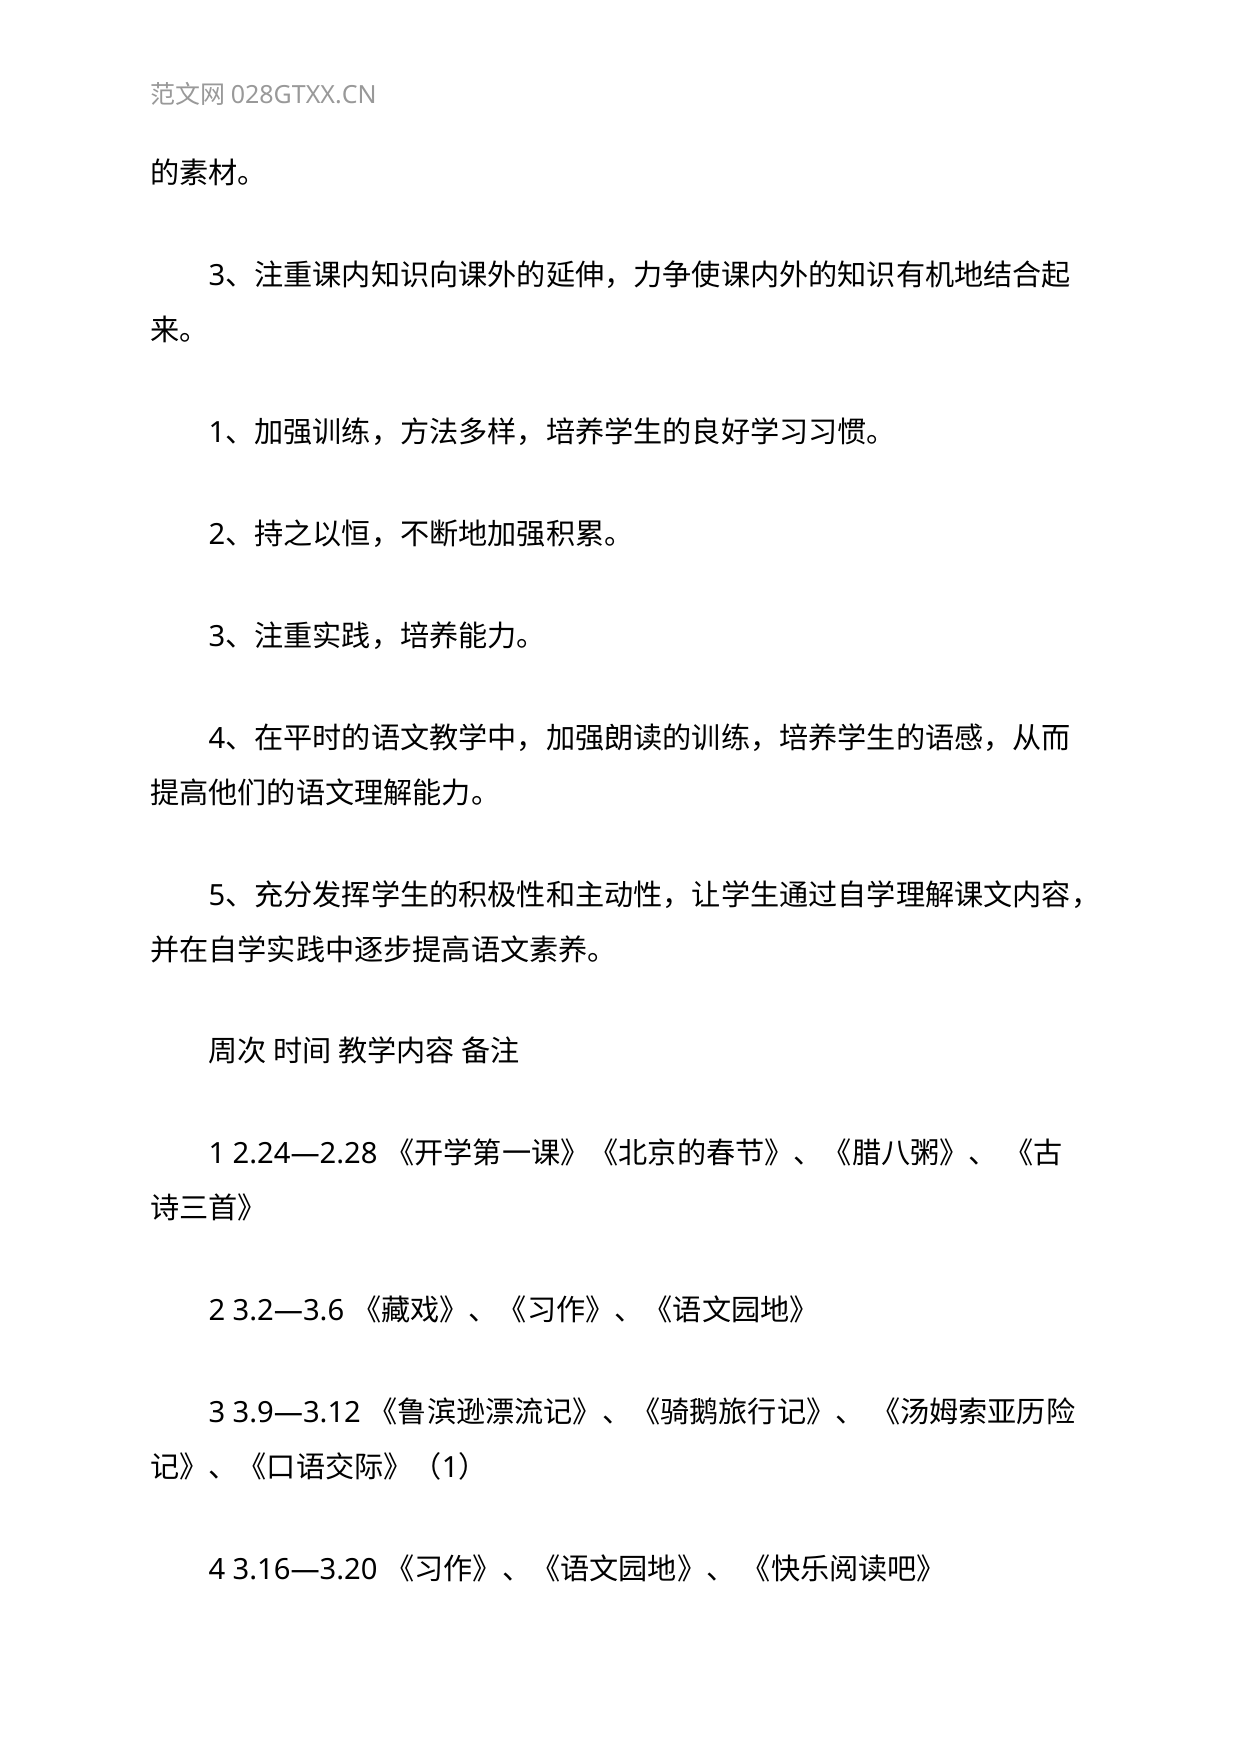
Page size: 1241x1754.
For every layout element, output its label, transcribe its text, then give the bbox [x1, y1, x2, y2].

text 周次 时间 教学内容 备注 [150, 1028, 1090, 1070]
text 4、在平时的语文教学中，加强朗读的训练，培养学生的语感，从而提高他们的语文理解能力。 [150, 714, 1090, 812]
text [150, 150, 1090, 192]
text 1 2.24—2.28 《开学第一课》《北京的春节》、《腊八粥》、 《古诗三首》 [150, 1130, 1090, 1227]
text 3 3.9—3.12 《鲁滨逊漂流记》、《骑鹅旅行记》、 《汤姆索亚历险记》、《口语交际》（1） [150, 1388, 1090, 1486]
text 3、注重课内知识向课外的延伸，力争使课内外的知识有机地结合起来。 [150, 252, 1090, 349]
text 1、加强训练，方法多样，培养学生的良好学习习惯。 [150, 408, 1090, 451]
text 2、持之以恒，不断地加强积累。 [150, 511, 1090, 553]
text 3、注重实践，培养能力。 [150, 612, 1090, 655]
text 5、充分发挥学生的积极性和主动性，让学生通过自学理解课文内容，并在自学实践中逐步提高语文素养。 [150, 871, 1090, 968]
text 2 3.2—3.6 《藏戏》、《习作》、《语文园地》 [150, 1287, 1090, 1329]
text 4 3.16—3.20 《习作》、《语文园地》、 《快乐阅读吧》 [150, 1546, 1090, 1588]
